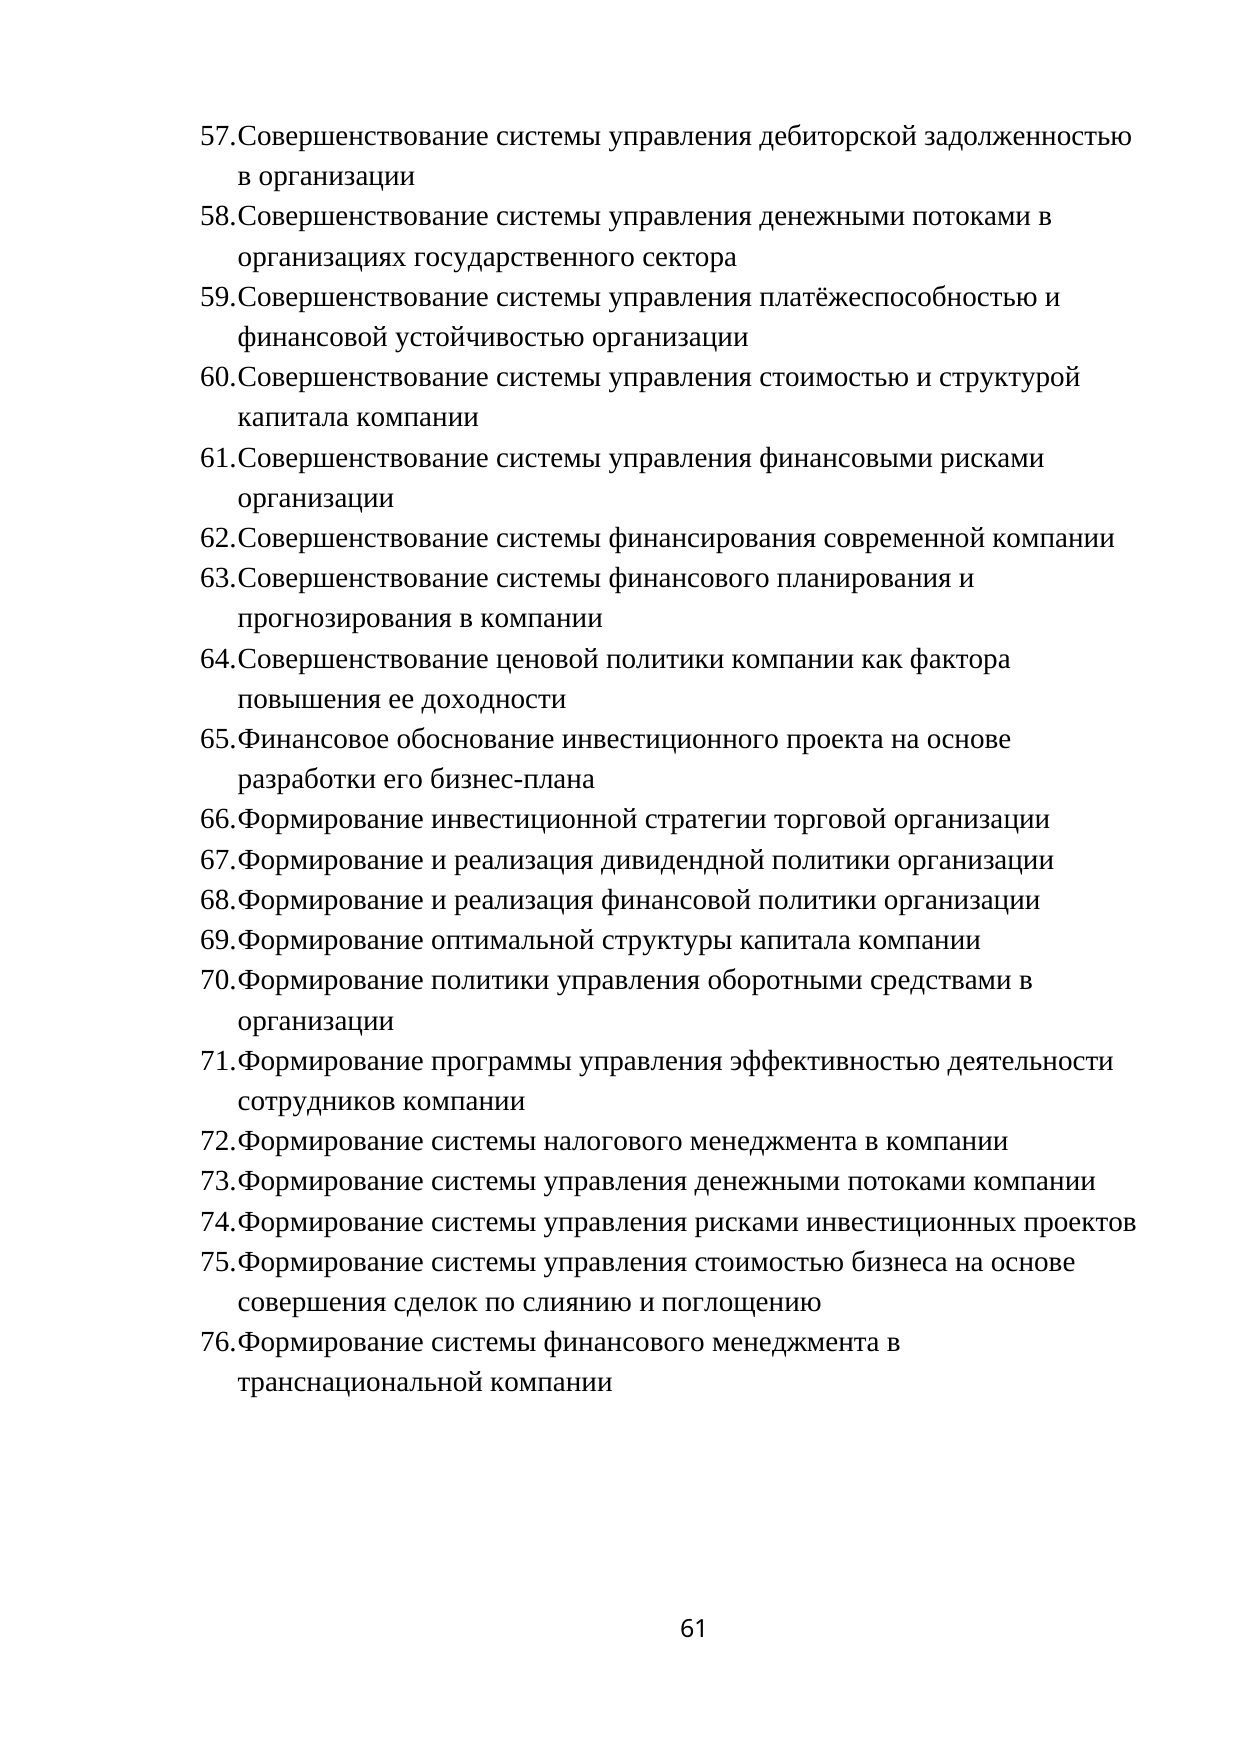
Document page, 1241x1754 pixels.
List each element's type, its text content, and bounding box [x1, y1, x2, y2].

list Формирование и реализация дивидендной политики организации [200, 842, 1152, 875]
list Совершенствование системы управления стоимостью и структурой капитала компании [200, 359, 1152, 433]
list Совершенствование системы финансового планирования и прогнозирования в компании [200, 560, 1152, 634]
list Формирование системы управления рисками инвестиционных проектов [200, 1204, 1152, 1237]
list Совершенствование системы управления дебиторской задолженностью в организации [200, 118, 1152, 192]
list Совершенствование системы управления платёжеспособностью и финансовой устойчивостью организации [200, 279, 1152, 353]
list Формирование системы управления денежными потоками компании [200, 1163, 1152, 1197]
list Совершенствование системы управления денежными потоками в организациях государственного сектора [200, 198, 1152, 272]
list Формирование и реализация финансовой политики организации [200, 882, 1152, 916]
list Формирование политики управления оборотными средствами в организации [200, 962, 1152, 1036]
list Формирование системы финансового менеджмента в транснациональной компании [200, 1324, 1152, 1398]
list Формирование системы налогового менеджмента в компании [200, 1123, 1152, 1157]
list Формирование оптимальной структуры капитала компании [200, 922, 1152, 956]
list Совершенствование ценовой политики компании как фактора повышения ее доходности [200, 641, 1152, 714]
list Финансовое обоснование инвестиционного проекта на основе разработки его бизнес-плана [200, 721, 1152, 795]
list Формирование программы управления эффективностью деятельности сотрудников компании [200, 1043, 1152, 1117]
list Формирование инвестиционной стратегии торговой организации [200, 802, 1152, 835]
list Совершенствование системы финансирования современной компании [200, 520, 1152, 554]
list Формирование системы управления стоимостью бизнеса на основе совершения сделок по слиянию и поглощению [200, 1244, 1152, 1318]
list Совершенствование системы управления финансовыми рисками организации [200, 440, 1152, 513]
